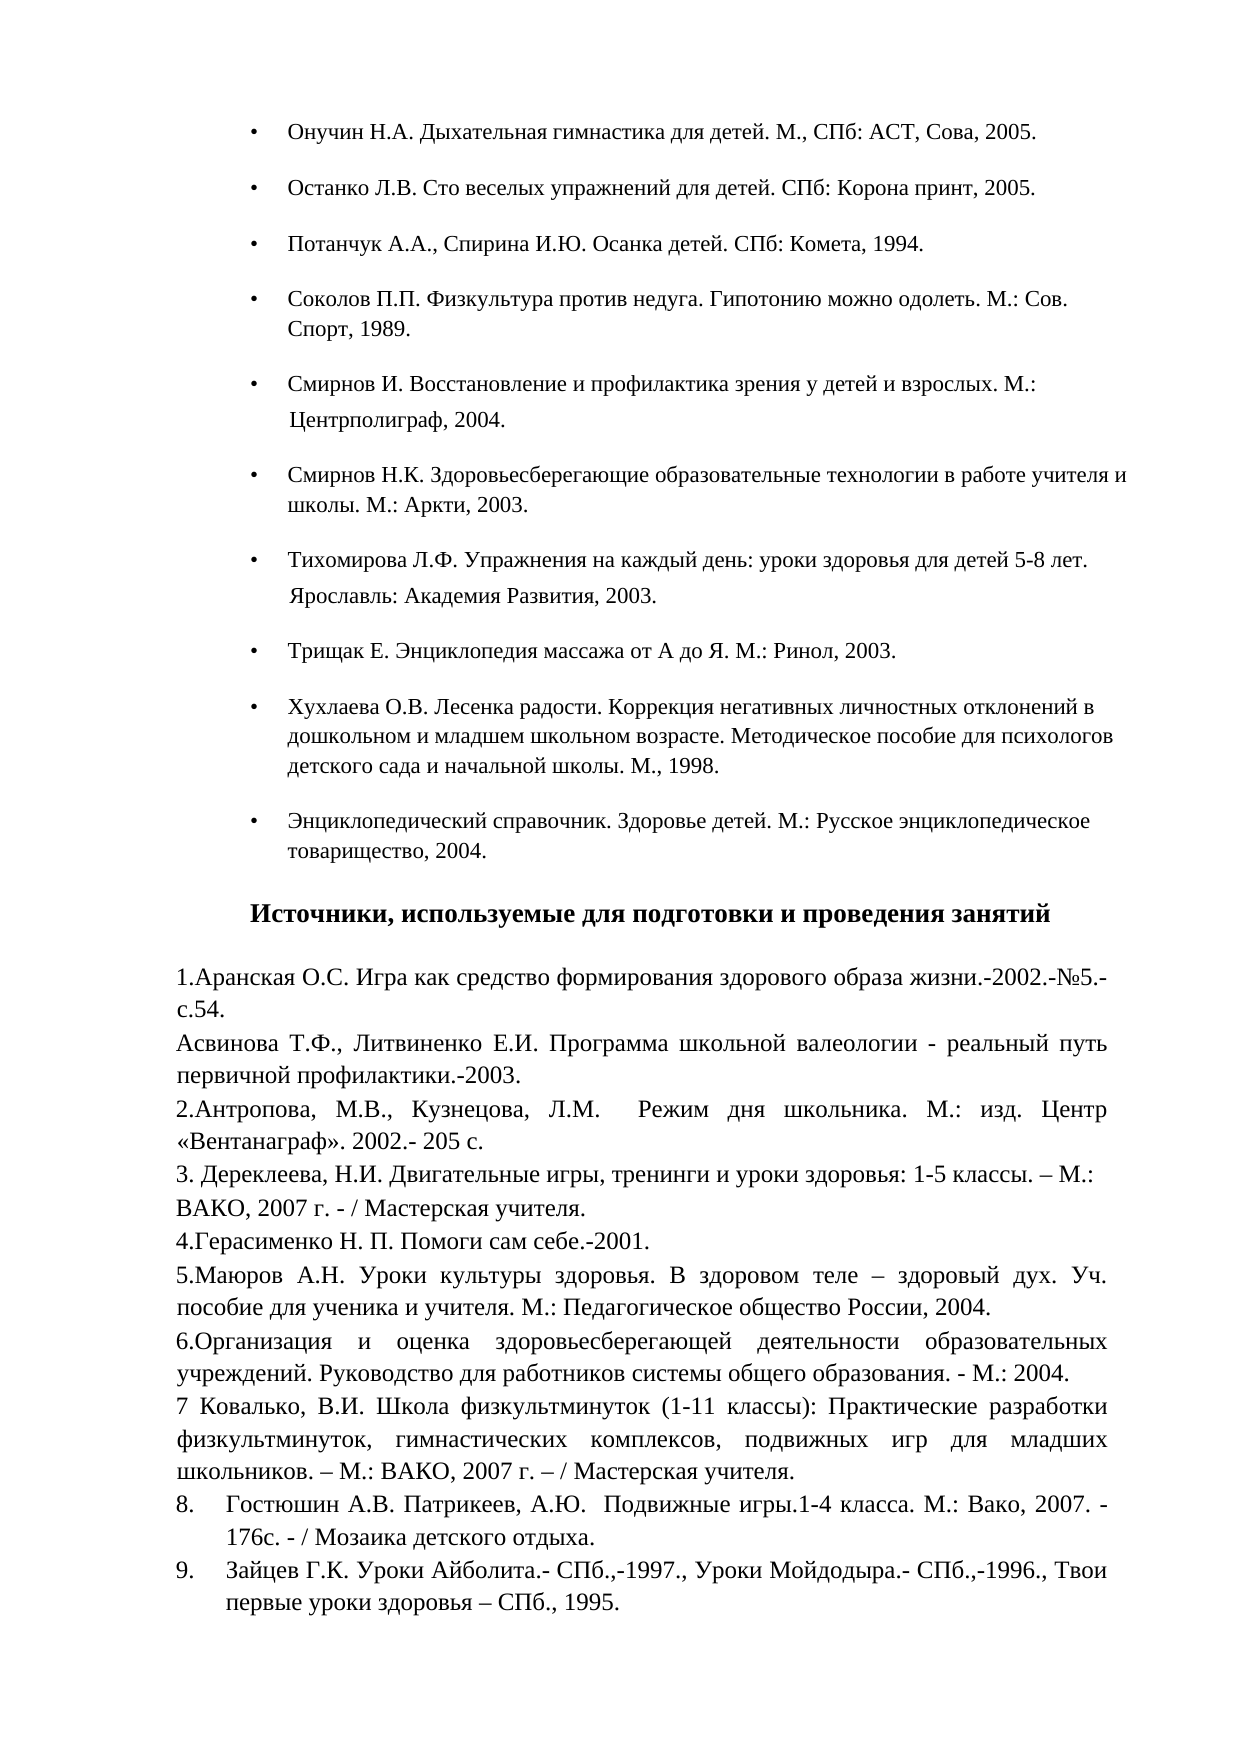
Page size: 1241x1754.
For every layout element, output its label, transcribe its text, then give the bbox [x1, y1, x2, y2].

list Смирнов Н.К. Здоровьесберегающие образовательные технологии в работе учителя и школы. М.: Аркти, 2003. [250, 461, 1134, 517]
list Смирнов И. Восстановление и профилактика зрения у детей и взрослых. М.: [250, 370, 1134, 397]
list Трищак Е. Энциклопедия массажа от А до Я. М.: Ринол, 2003. [250, 637, 1134, 664]
text ВАКО, 2007 г. - / Мастерская учителя. [176, 1193, 1108, 1222]
text 5.Маюров А.Н. Уроки культуры здоровья. В здоровом теле – здоровый дух. Уч. пособие для ученика и учителя. М.: Педагогическое общество России, 2004. [176, 1260, 1108, 1321]
list Соколов П.П. Физкультура против недуга. Гипотонию можно одолеть. М.: Сов. Спорт, 1989. [250, 285, 1134, 341]
text 7 Ковалько, В.И. Школа физкультминуток (1-11 классы): Практические разработки физкультминуток, гимнастических комплексов, подвижных игр для младших школьников. – М.: ВАКО, 2007 г. – / Мастерская учителя. [176, 1391, 1108, 1484]
text 2.Антропова, М.В., Кузнецова, Л.М. Режим дня школьника. М.: изд. Центр «Вентанаграф». 2002.- 205 с. [176, 1094, 1108, 1154]
list Потанчук А.А., Спирина И.Ю. Осанка детей. СПб: Комета, 1994. [250, 229, 1134, 256]
text Ярославль: Академия Развития, 2003. [289, 582, 1134, 608]
text Центрполиграф, 2004. [289, 406, 1134, 432]
list Хухлаева О.В. Лесенка радости. Коррекция негативных личностных отклонений в дошкольном и младшем школьном возрасте. Методическое пособие для психологов детского сада и начальной школы. М., 1998. [250, 693, 1134, 778]
list Онучин Н.А. Дыхательная гимнастика для детей. М., СПб: АСТ, Сова, 2005. [250, 118, 1134, 145]
list Останко Л.В. Сто веселых упражнений для детей. СПб: Корона принт, 2005. [250, 174, 1134, 200]
list Гостюшин А.В. Патрикеев, А.Ю. Подвижные игры.1-4 класса. М.: Вако, 2007. - 176с. - / Мозаика детского отдыха. [176, 1489, 1108, 1550]
list Энциклопедический справочник. Здоровье детей. М.: Русское энциклопедическое товарищество, 2004. [250, 807, 1134, 863]
text Асвинова Т.Ф., Литвиненко Е.И. Программа школьной валеологии - реальный путь первичной профилактики.-2003. [176, 1028, 1108, 1089]
list Тихомирова Л.Ф. Упражнения на каждый день: уроки здоровья для детей 5-8 лет. [250, 546, 1134, 573]
text 1.Аранская О.С. Игра как средство формирования здорового образа жизни.-2002.-№5.-с.54. [176, 962, 1108, 1023]
text 6.Организация и оценка здоровьесберегающей деятельности образовательных учреждений. Руководство для работников системы общего образования. - М.: 2004. [176, 1326, 1108, 1387]
subtitle Источники, используемые для подготовки и проведения занятий [250, 898, 1107, 929]
text 3. Дереклеева, Н.И. Двигательные игры, тренинги и уроки здоровья: 1-5 классы. – М.: [176, 1159, 1108, 1188]
list Зайцев Г.К. Уроки Айболита.- СПб.,-1997., Уроки Мойдодыра.- СПб.,-1996., Твои первые уроки здоровья – СПб., 1995. [176, 1555, 1108, 1616]
text 4.Герасименко Н. П. Помоги сам себе.-2001. [176, 1226, 1108, 1255]
